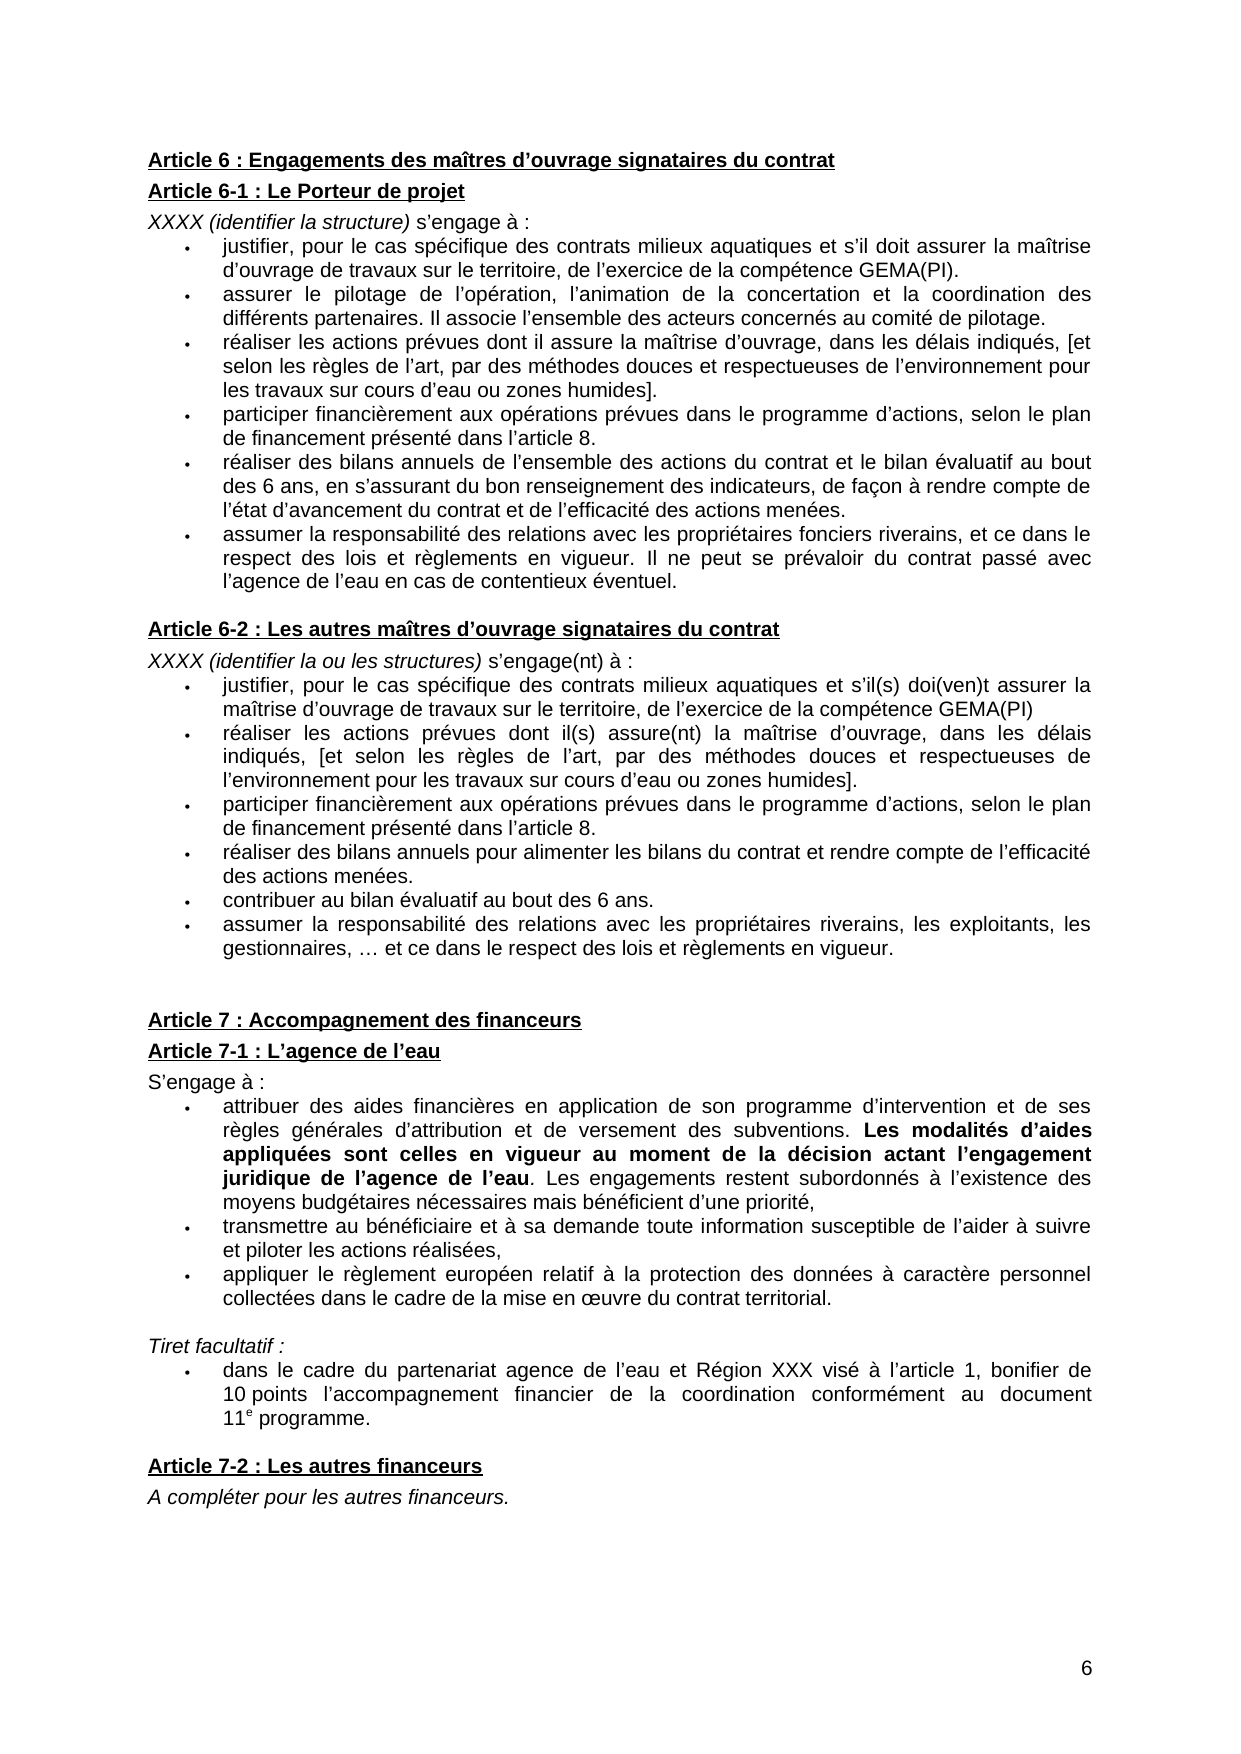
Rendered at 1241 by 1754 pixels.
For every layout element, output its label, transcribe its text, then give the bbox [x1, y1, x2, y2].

text XXXX (identifier la structure) s’engage à : [148, 210, 1092, 234]
list assumer la responsabilité des relations avec les propriétaires riverains, les exploitants, les gestionnaires, … et ce dans le respect des lois et règlements en vigueur. [185, 912, 1092, 960]
text Article 7-2 : Les autres financeurs [148, 1453, 1092, 1477]
text S’engage à : [148, 1070, 1092, 1094]
list contribuer au bilan évaluatif au bout des 6 ans. [185, 888, 1092, 912]
list réaliser des bilans annuels pour alimenter les bilans du contrat et rendre compte de l’efficacité des actions menées. [185, 840, 1092, 888]
list réaliser des bilans annuels de l’ensemble des actions du contrat et le bilan évaluatif au bout des 6 ans, en s’assurant du bon renseignement des indicateurs, de façon à rendre compte de l’état d’avancement du contrat et de l’efficacité des actions menées. [185, 449, 1092, 521]
list appliquer le règlement européen relatif à la protection des données à caractère personnel collectées dans le cadre de la mise en œuvre du contrat territorial. [185, 1262, 1092, 1310]
list dans le cadre du partenariat agence de l’eau et Région XXX visé à l’article 1, bonifier de 10 points l’accompagnement financier de la coordination conformément au document 11e programme. [185, 1358, 1092, 1429]
text Article 7-1 : L’agence de l’eau [148, 1039, 1092, 1063]
text Article 6 : Engagements des maîtres d’ouvrage signataires du contrat [148, 148, 1092, 172]
list assumer la responsabilité des relations avec les propriétaires fonciers riverains, et ce dans le respect des lois et règlements en vigueur. Il ne peut se prévaloir du contrat passé avec l’agence de l’eau en cas de contentieux éventuel. [185, 521, 1092, 593]
text Tiret facultatif : [148, 1334, 1092, 1358]
list attribuer des aides financières en application de son programme d’intervention et de ses règles générales d’attribution et de versement des subventions. Les modalités d’aides appliquées sont celles en vigueur au moment de la décision actant l’engagement juridique de l’agence de l’eau. Les engagements restent subordonnés à l’existence des moyens budgétaires nécessaires mais bénéficient d’une priorité, [185, 1094, 1092, 1214]
list assurer le pilotage de l’opération, l’animation de la concertation et la coordination des différents partenaires. Il associe l’ensemble des acteurs concernés au comité de pilotage. [185, 282, 1092, 330]
list réaliser les actions prévues dont il(s) assure(nt) la maîtrise d’ouvrage, dans les délais indiqués, [et selon les règles de l’art, par des méthodes douces et respectueuses de l’environnement pour les travaux sur cours d’eau ou zones humides]. [185, 720, 1092, 792]
list réaliser les actions prévues dont il assure la maîtrise d’ouvrage, dans les délais indiqués, [et selon les règles de l’art, par des méthodes douces et respectueuses de l’environnement pour les travaux sur cours d’eau ou zones humides]. [185, 330, 1092, 402]
text Article 7 : Accompagnement des financeurs [148, 1008, 1092, 1032]
text XXXX (identifier la ou les structures) s’engage(nt) à : [148, 648, 1093, 672]
list transmettre au bénéficiaire et à sa demande toute information susceptible de l’aider à suivre et piloter les actions réalisées, [185, 1214, 1092, 1262]
list justifier, pour le cas spécifique des contrats milieux aquatiques et s’il doit assurer la maîtrise d’ouvrage de travaux sur le territoire, de l’exercice de la compétence GEMA(PI). [185, 234, 1092, 282]
text Article 6-2 : Les autres maîtres d’ouvrage signataires du contrat [148, 617, 1092, 641]
list justifier, pour le cas spécifique des contrats milieux aquatiques et s’il(s) doi(ven)t assurer la maîtrise d’ouvrage de travaux sur le territoire, de l’exercice de la compétence GEMA(PI) [185, 672, 1092, 720]
text Article 6-1 : Le Porteur de projet [148, 179, 1092, 203]
text A compléter pour les autres financeurs. [148, 1484, 1092, 1508]
list participer financièrement aux opérations prévues dans le programme d’actions, selon le plan de financement présenté dans l’article 8. [185, 402, 1092, 449]
list participer financièrement aux opérations prévues dans le programme d’actions, selon le plan de financement présenté dans l’article 8. [185, 792, 1092, 840]
